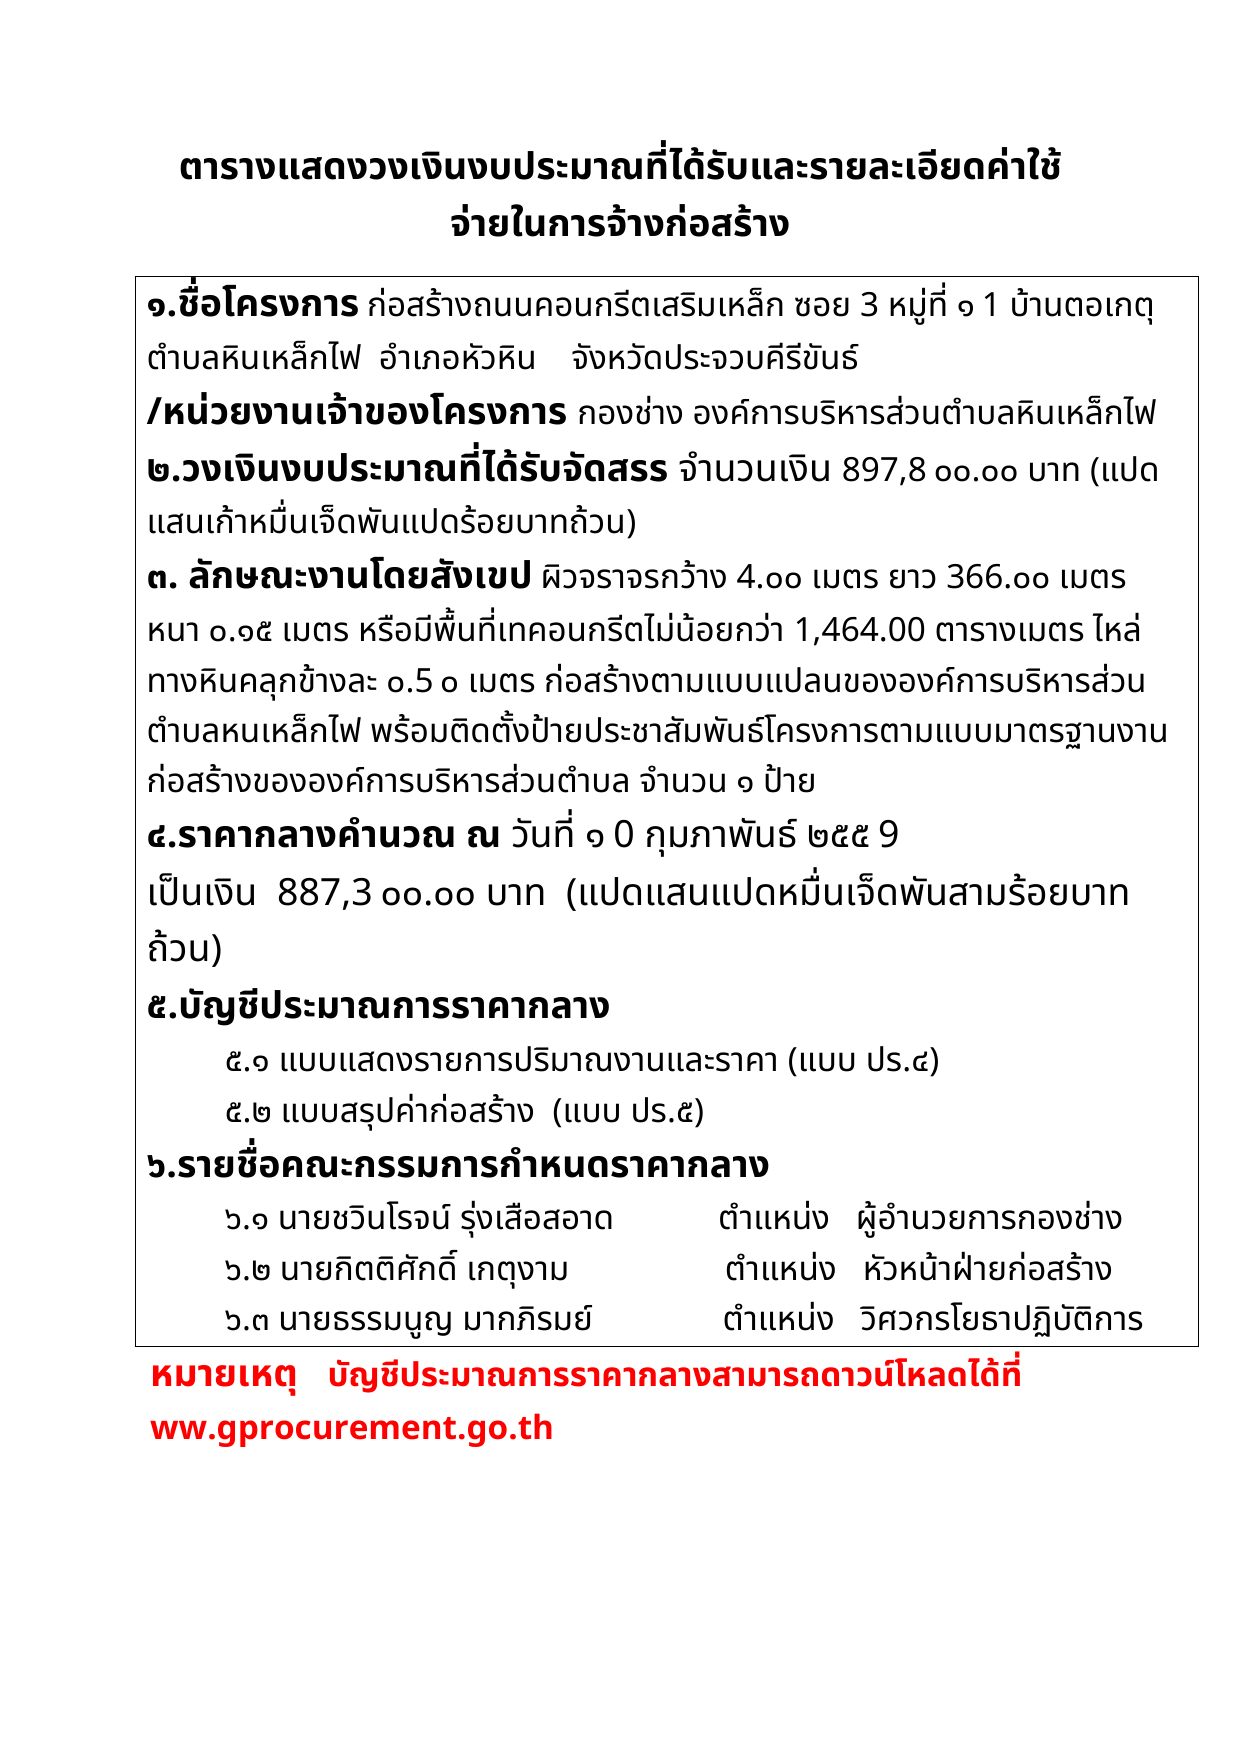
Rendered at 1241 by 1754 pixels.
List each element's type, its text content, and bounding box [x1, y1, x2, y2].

text หมายเหตุ บัญชีประมาณการราคากลางสามารถดาวน์โหลดได้ที่ ww.gprocurement.go.th [150, 1347, 1090, 1449]
text ตารางแสดงวงเงินงบประมาณที่ได้รับและรายละเอียดค่าใช้จ่ายในการจ้างก่อสร้าง [150, 140, 1090, 253]
table_header ๑.ชื่อโครงการ ก่อสร้างถนนคอนกรีตเสริมเหล็ก ซอย 3 หมู่ที่ ๑1 บ้านตอเกตุ ตำบลหินเหล็กไฟ อำเภอหัวหิน จังหวัดประจวบคีรีขันธ์ /หน่วยงานเจ้าของโครงการ กองช่าง องค์การบริหารส่วนตำบลหินเหล็กไฟ ๒.วงเงินงบประมาณที่ได้รับจัดสรร จำนวนเงิน 897,8๐๐.๐๐ บาท (แปดแสนเก้าหมื่นเจ็ดพันแปดร้อยบาทถ้วน) ๓. ลักษณะงานโดยสังเขป ผิวจราจรกว้าง 4.๐๐ เมตร ยาว 366.๐๐ เมตร หนา ๐.๑๕ เมตร หรือมีพื้นที่เทคอนกรีตไม่น้อยกว่า 1,464.00 ตารางเมตร ไหล่ทางหินคลุกข้างละ ๐.5๐ เมตร ก่อสร้างตามแบบแปลนขององค์การบริหารส่วนตำบลหนเหล็กไฟ พร้อมติดตั้งป้ายประชาสัมพันธ์โครงการตามแบบมาตรฐานงานก่อสร้างขององค์การบริหารส่วนตำบล จำนวน ๑ ป้าย ๔.ราคากลางคำนวณ ณ วันที่ ๑0 กุมภาพันธ์ ๒๕๕9 เป็นเงิน 887,3๐๐.๐๐ บาท (แปดแสนแปดหมื่นเจ็ดพันสามร้อยบาทถ้วน) ๕.บัญชีประมาณการราคากลาง ๕.๑ แบบแสดงรายการปริมาณงานและราคา (แบบ ปร.๔) ๕.๒ แบบสรุปค่าก่อสร้าง (แบบ ปร.๕) ๖.รายชื่อคณะกรรมการกำหนดราคากลาง ๖.๑ นายชวินโรจน์ รุ่งเสือสอาด ตำแหน่ง ผู้อำนวยการกองช่าง ๖.๒ นายกิตติศักดิ์ เกตุงาม ตำแหน่ง หัวหน้าฝ่ายก่อสร้าง ๖.๓ นายธรรมนูญ มากภิรมย์ ตำแหน่ง วิศวกรโยธาปฏิบัติการ [136, 277, 1198, 1346]
